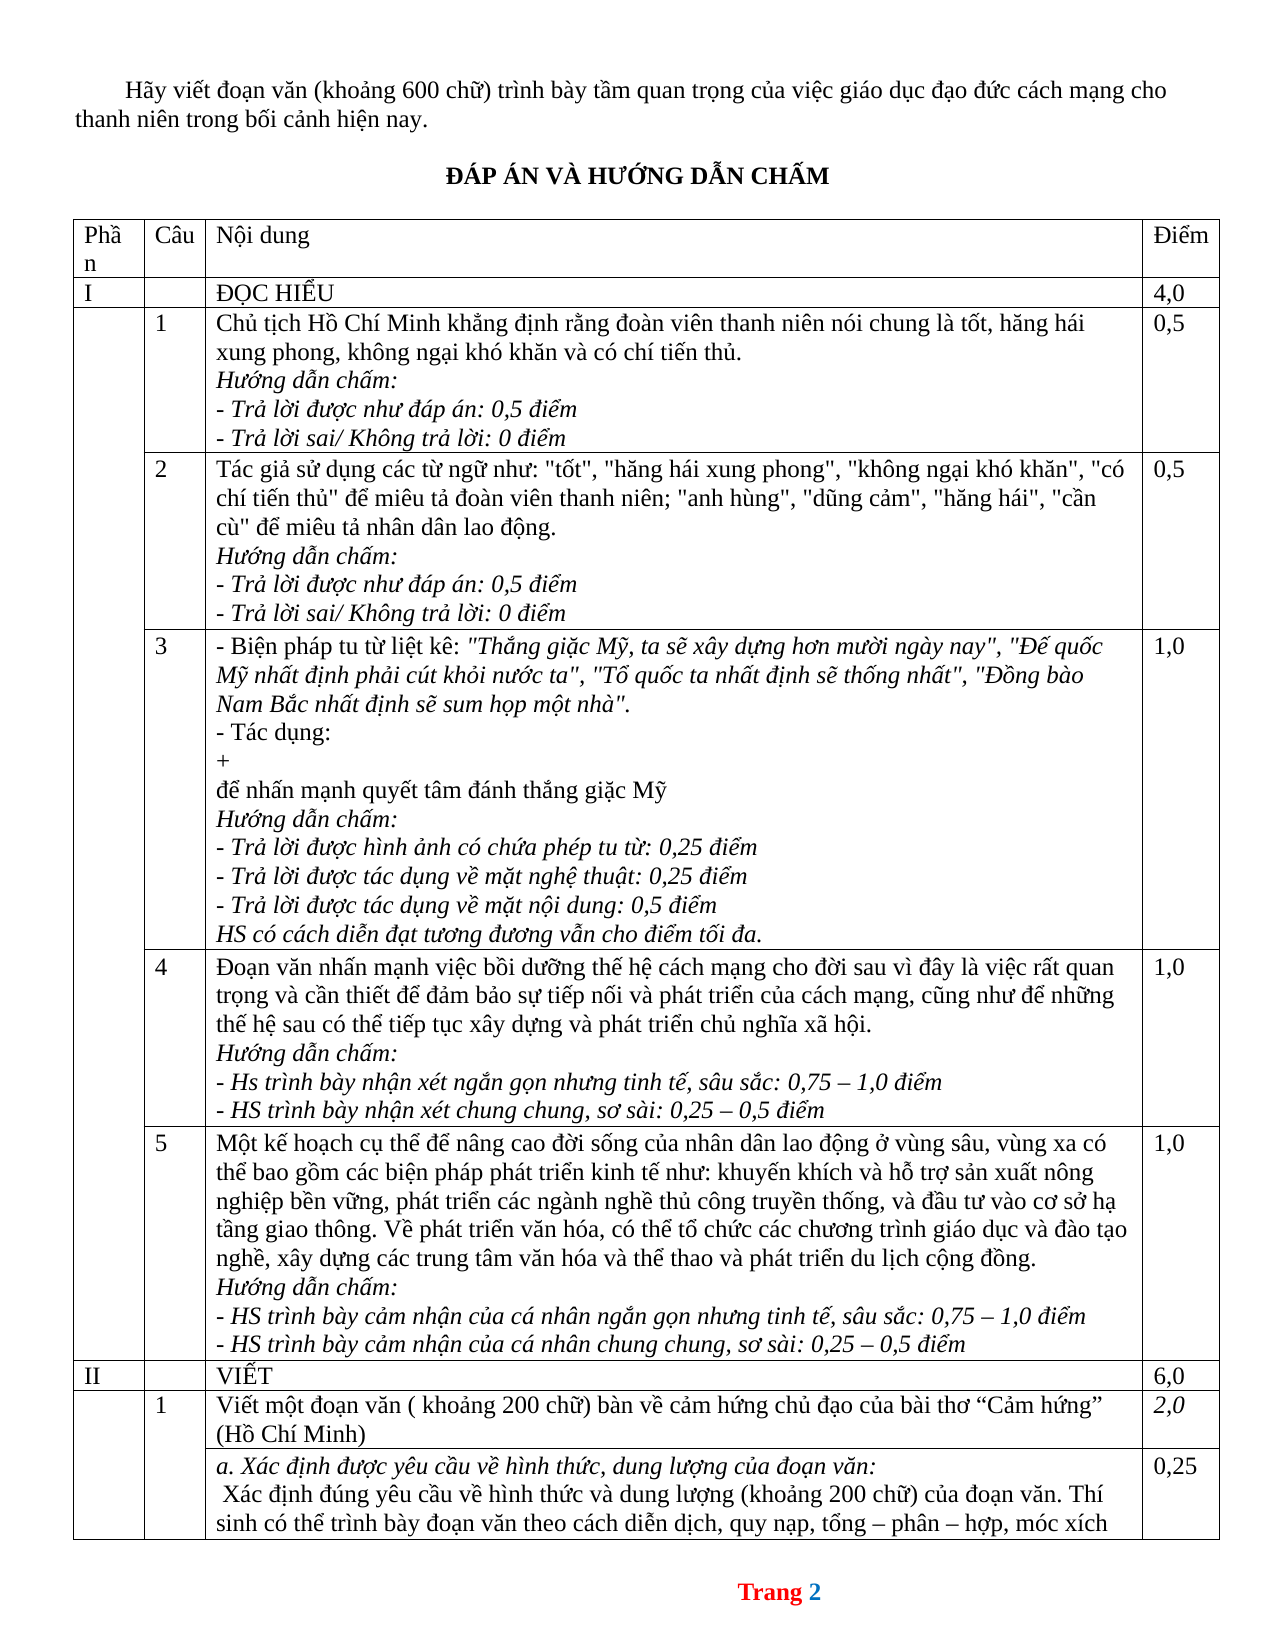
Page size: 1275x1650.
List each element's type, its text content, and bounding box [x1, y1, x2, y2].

table_cell Chủ tịch Hồ Chí Minh khẳng định rằng đoàn viên thanh niên nói chung là tốt, hăng hái xung phong, không ngại khó khăn và có chí tiến thủ. Hướng dẫn chấm: - Trả lời được như đáp án: 0,5 điểm - Trả lời sai/ Không trả lời: 0 điểm [206, 308, 1142, 452]
table_header Điểm [1143, 220, 1219, 277]
table_header Nội dung [206, 220, 1142, 277]
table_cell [206, 1449, 1142, 1538]
table_cell [74, 308, 144, 1360]
table_cell 5 [145, 1127, 205, 1360]
text ĐÁP ÁN VÀ HƯỚNG DẪN CHẤM [75, 161, 1200, 190]
text Hãy viết đoạn văn (khoảng 600 chữ) trình bày tầm quan trọng của việc giáo dục đạo đức cách mạng cho thanh niên trong bối cảnh hiện nay. [75, 75, 1200, 132]
table_cell [74, 1391, 144, 1538]
table_cell 1,0 [1143, 1127, 1219, 1360]
table_header Câu [145, 220, 205, 277]
table_cell 2 [145, 453, 205, 628]
table_cell [145, 278, 205, 307]
table_cell I [74, 278, 144, 307]
table_cell 1,0 [1143, 630, 1219, 949]
table_header Phần [74, 220, 144, 277]
table_cell 1 [145, 1391, 205, 1538]
table_cell 6,0 [1143, 1361, 1219, 1389]
table_cell 0,25 [1143, 1449, 1219, 1538]
table_cell ĐỌC HIỂU [206, 278, 1142, 307]
table_cell II [74, 1361, 144, 1389]
table_cell [145, 1361, 205, 1389]
table_cell 1 [145, 308, 205, 452]
table_cell Tác giả sử dụng các từ ngữ như: "tốt", "hăng hái xung phong", "không ngại khó khăn", "có chí tiến thủ" để miêu tả đoàn viên thanh niên; "anh hùng", "dũng cảm", "hăng hái", "cần cù" để miêu tả nhân dân lao động. Hướng dẫn chấm: - Trả lời được như đáp án: 0,5 điểm - Trả lời sai/ Không trả lời: 0 điểm [206, 453, 1142, 628]
table_cell Một kế hoạch cụ thể để nâng cao đời sống của nhân dân lao động ở vùng sâu, vùng xa có thể bao gồm các biện pháp phát triển kinh tế như: khuyến khích và hỗ trợ sản xuất nông nghiệp bền vững, phát triển các ngành nghề thủ công truyền thống, và đầu tư vào cơ sở hạ tầng giao thông. Về phát triển văn hóa, có thể tổ chức các chương trình giáo dục và đào tạo nghề, xây dựng các trung tâm văn hóa và thể thao và phát triển du lịch cộng đồng. Hướng dẫn chấm: - HS trình bày cảm nhận của cá nhân ngắn gọn nhưng tinh tế, sâu sắc: 0,75 – 1,0 điểm - HS trình bày cảm nhận của cá nhân chung chung, sơ sài: 0,25 – 0,5 điểm [206, 1127, 1142, 1360]
table_cell 0,5 [1143, 453, 1219, 628]
table_cell VIẾT [206, 1361, 1142, 1389]
table_cell 1,0 [1143, 950, 1219, 1126]
table_cell 4,0 [1143, 278, 1219, 307]
table_cell 2,0 [1143, 1391, 1219, 1448]
table_cell 3 [145, 630, 205, 949]
table_cell - Biện pháp tu từ liệt kê: "Thắng giặc Mỹ, ta sẽ xây dựng hơn mười ngày nay", "Đế quốc Mỹ nhất định phải cút khỏi nước ta", "Tổ quốc ta nhất định sẽ thống nhất", "Đồng bào Nam Bắc nhất định sẽ sum họp một nhà". - Tác dụng: + để nhấn mạnh quyết tâm đánh thắng giặc Mỹ Hướng dẫn chấm: - Trả lời được hình ảnh có chứa phép tu từ: 0,25 điểm - Trả lời được tác dụng về mặt nghệ thuật: 0,25 điểm - Trả lời được tác dụng về mặt nội dung: 0,5 điểm HS có cách diễn đạt tương đương vẫn cho điểm tối đa. [206, 630, 1142, 949]
table_cell Viết một đoạn văn ( khoảng 200 chữ) bàn về cảm hứng chủ đạo của bài thơ “Cảm hứng” (Hồ Chí Minh) [206, 1391, 1142, 1448]
table_cell 0,5 [1143, 308, 1219, 452]
table_cell Đoạn văn nhấn mạnh việc bồi dưỡng thế hệ cách mạng cho đời sau vì đây là việc rất quan trọng và cần thiết để đảm bảo sự tiếp nối và phát triển của cách mạng, cũng như để những thế hệ sau có thể tiếp tục xây dựng và phát triển chủ nghĩa xã hội. Hướng dẫn chấm: - Hs trình bày nhận xét ngắn gọn nhưng tinh tế, sâu sắc: 0,75 – 1,0 điểm - HS trình bày nhận xét chung chung, sơ sài: 0,25 – 0,5 điểm [206, 950, 1142, 1126]
table_cell 4 [145, 950, 205, 1126]
